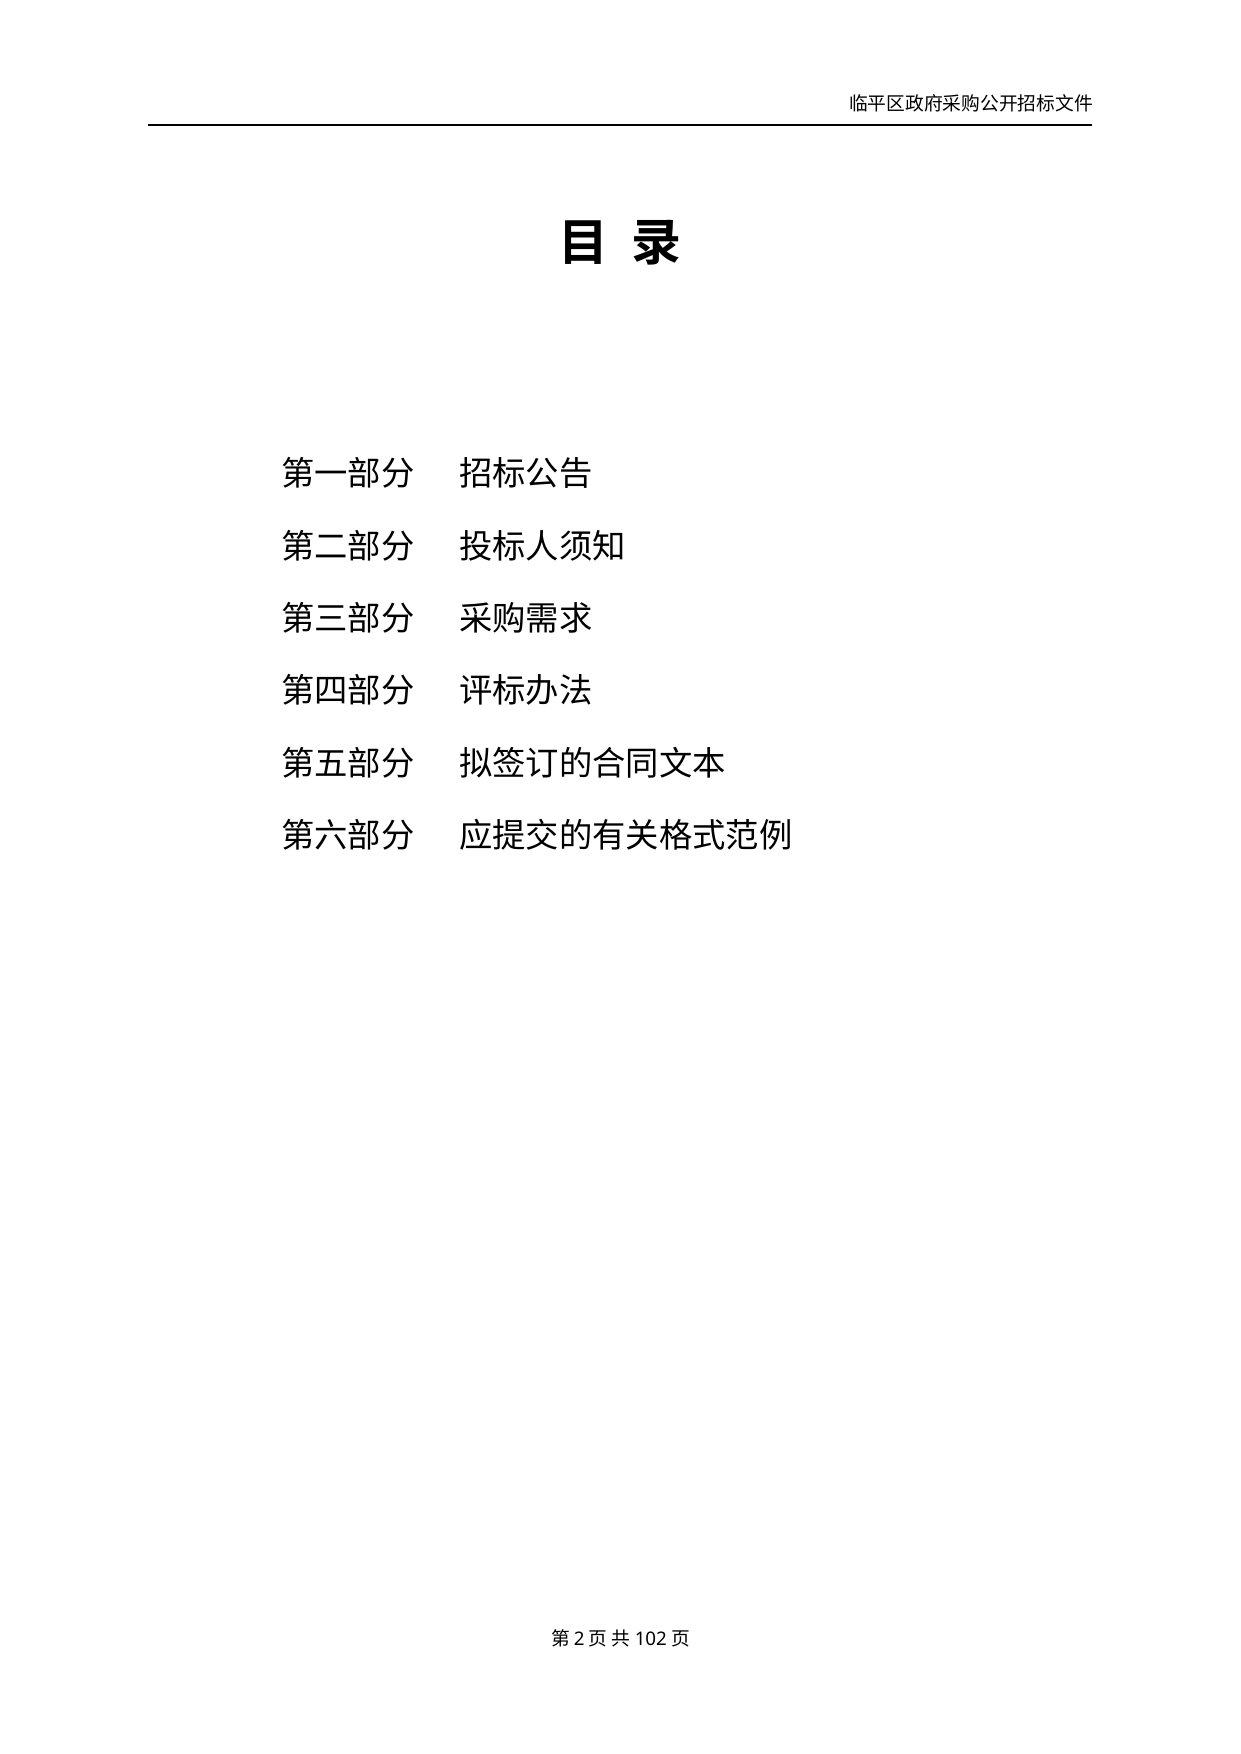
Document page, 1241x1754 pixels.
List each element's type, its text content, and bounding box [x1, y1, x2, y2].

text 第六部分 应提交的有关格式范例 [148, 808, 1092, 857]
text 第五部分 拟签订的合同文本 [148, 736, 1092, 784]
text 第一部分 招标公告 [148, 447, 1092, 495]
text 第四部分 评标办法 [148, 664, 1092, 712]
text 第三部分 采购需求 [148, 592, 1092, 640]
text 第二部分 投标人须知 [148, 519, 1092, 568]
text 目 录 [148, 202, 1092, 275]
